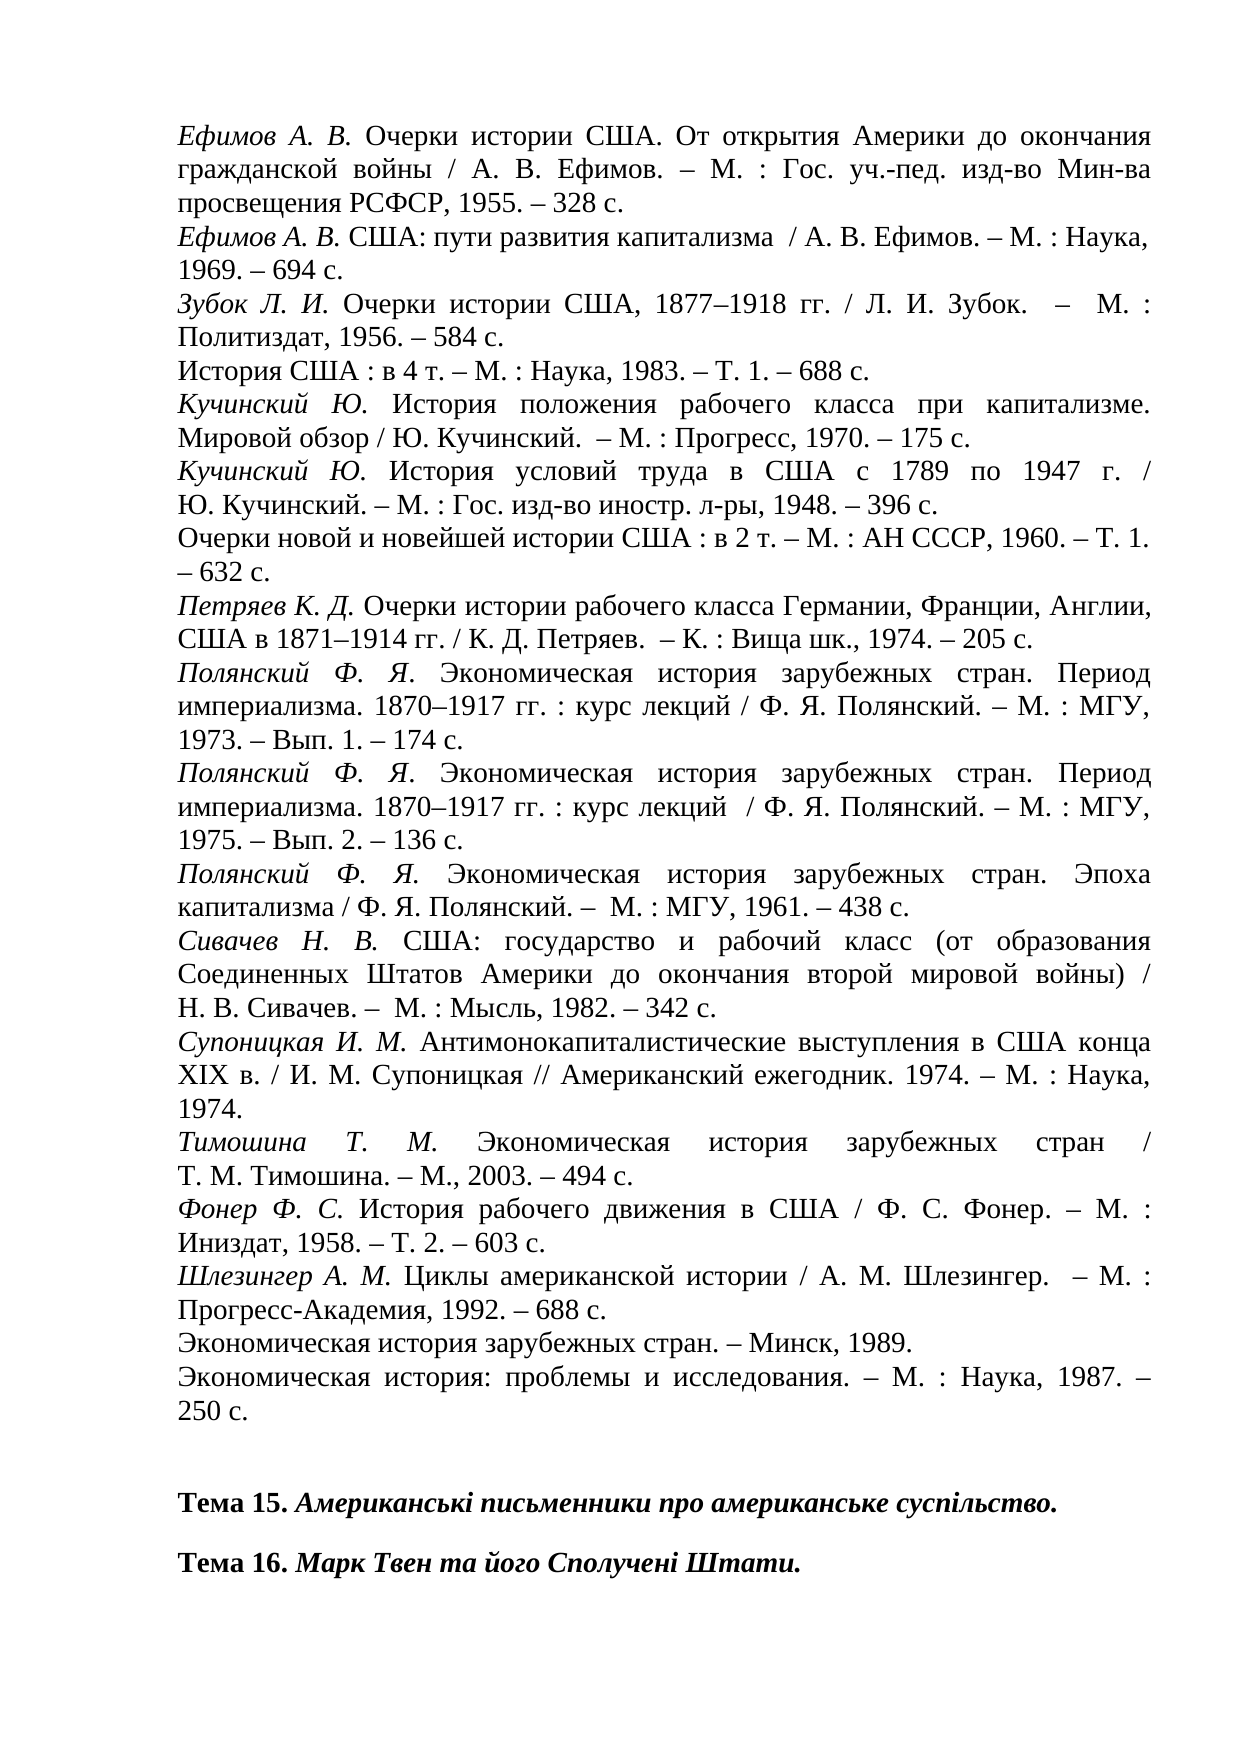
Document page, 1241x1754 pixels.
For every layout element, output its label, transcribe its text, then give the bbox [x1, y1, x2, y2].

text Фонер Ф. С. История рабочего движения в США / Ф. С. Фонер. – М. : Иниздат, 1958. – Т. 2. – 603 с. [177, 1191, 1152, 1258]
text Полянский Ф. Я. Экономическая история зарубежных стран. Период империализма. 1870–1917 гг. : курс лекций / Ф. Я. Полянский. – М. : МГУ, 1973. – Вып. 1. – 174 с. [177, 655, 1152, 755]
text История США : в 4 т. – М. : Наука, 1983. – Т. 1. – 688 с. [177, 353, 1152, 386]
text Полянский Ф. Я. Экономическая история зарубежных стран. Эпоха капитализма / Ф. Я. Полянский. – М. : МГУ, 1961. – 438 с. [177, 856, 1152, 923]
text Очерки новой и новейшей истории США : в 2 т. – М. : АН СССР, 1960. – Т. 1. – 632 с. [177, 521, 1152, 588]
text Зубок Л. И. Очерки истории США, 1877–1918 гг. / Л. И. Зубок. – М. : Политиздат, 1956. – 584 с. [177, 286, 1152, 353]
text Ефимов А. В. США: пути развития капитализма / А. В. Ефимов. – М. : Наука, 1969. – 694 с. [177, 219, 1152, 286]
text Тимошина Т. М. Экономическая история зарубежных стран / Т. М. Тимошина. – М., 2003. – 494 с. [177, 1124, 1152, 1191]
text Тема 15. Американські письменники про американське суспільство. [177, 1486, 1152, 1519]
text Кучинский Ю. История условий труда в США с 1789 по 1947 г. / Ю. Кучинский. – М. : Гос. изд-во иностр. л-ры, 1948. – 396 с. [177, 453, 1152, 521]
text Супоницкая И. М. Антимонокапиталистические выступления в США конца XIX в. / И. М. Супоницкая // Американский ежегодник. 1974. – М. : Наука, 1974. [177, 1024, 1152, 1124]
text Экономическая история: проблемы и исследования. – М. : Наука, 1987. – 250 с. [177, 1359, 1152, 1426]
text Экономическая история зарубежных стран. – Минск, 1989. [177, 1326, 1152, 1359]
text Шлезингер А. М. Циклы американской истории / А. М. Шлезингер. – М. : Прогресс-Академия, 1992. – 688 с. [177, 1258, 1152, 1326]
text Ефимов А. В. Очерки истории США. От открытия Америки до окончания гражданской войны / А. В. Ефимов. – М. : Гос. уч.-пед. изд-во Мин-ва просвещения РСФСР, 1955. – 328 с. [177, 118, 1152, 219]
text Сивачев Н. В. США: государство и рабочий класс (от образования Соединенных Штатов Америки до окончания второй мировой войны) / Н. В. Сивачев. – М. : Мысль, 1982. – 342 с. [177, 923, 1152, 1024]
text Тема 16. Марк Твен та його Сполучені Штати. [177, 1545, 1152, 1578]
text Петряев К. Д. Очерки истории рабочего класса Германии, Франции, Англии, США в 1871–1914 гг. / К. Д. Петряев. – К. : Вища шк., 1974. – 205 с. [177, 588, 1152, 655]
text Кучинский Ю. История положения рабочего класса при капитализме. Мировой обзор / Ю. Кучинский. – М. : Прогресс, 1970. – 175 с. [177, 386, 1152, 453]
text Полянский Ф. Я. Экономическая история зарубежных стран. Период империализма. 1870–1917 гг. : курс лекций / Ф. Я. Полянский. – М. : МГУ, 1975. – Вып. 2. – 136 с. [177, 755, 1152, 856]
